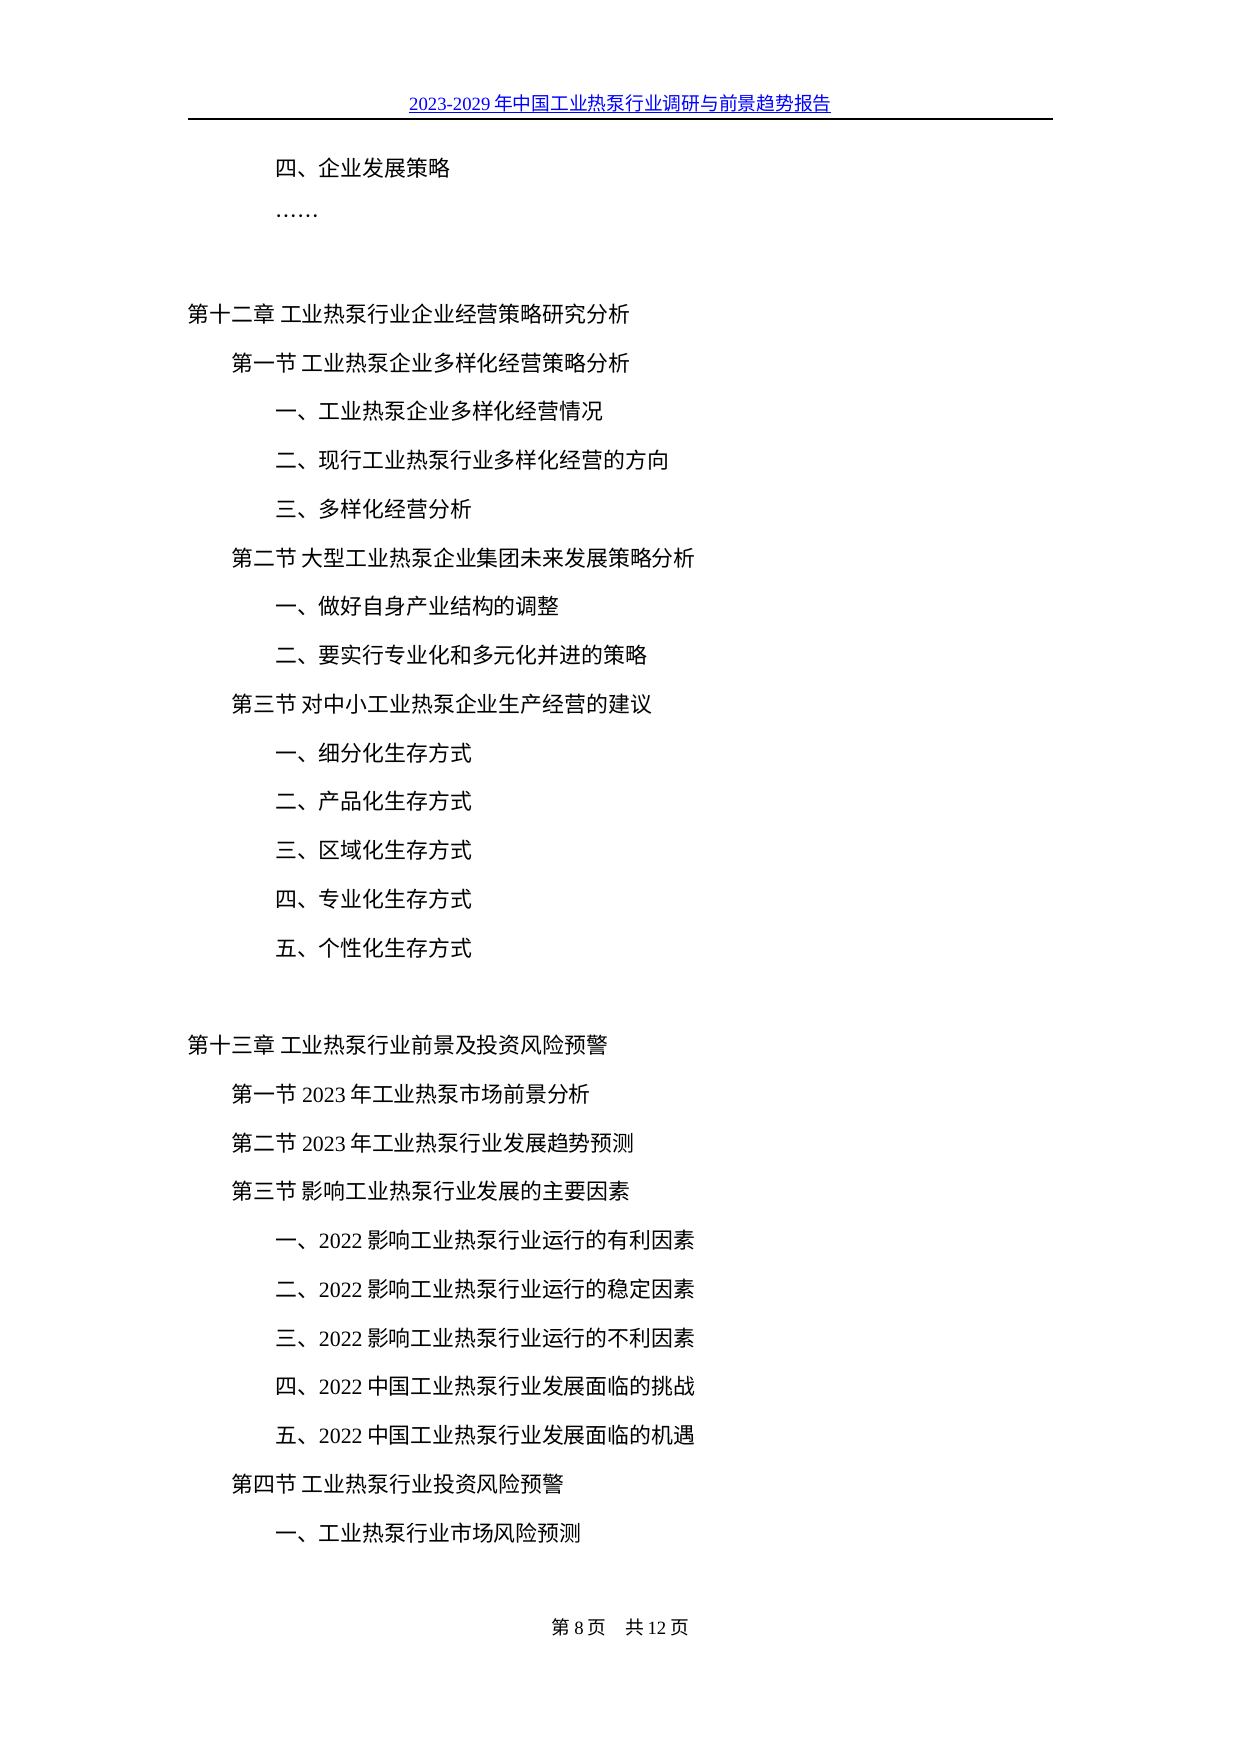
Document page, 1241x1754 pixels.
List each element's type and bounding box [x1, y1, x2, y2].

text [187, 150, 1053, 1548]
